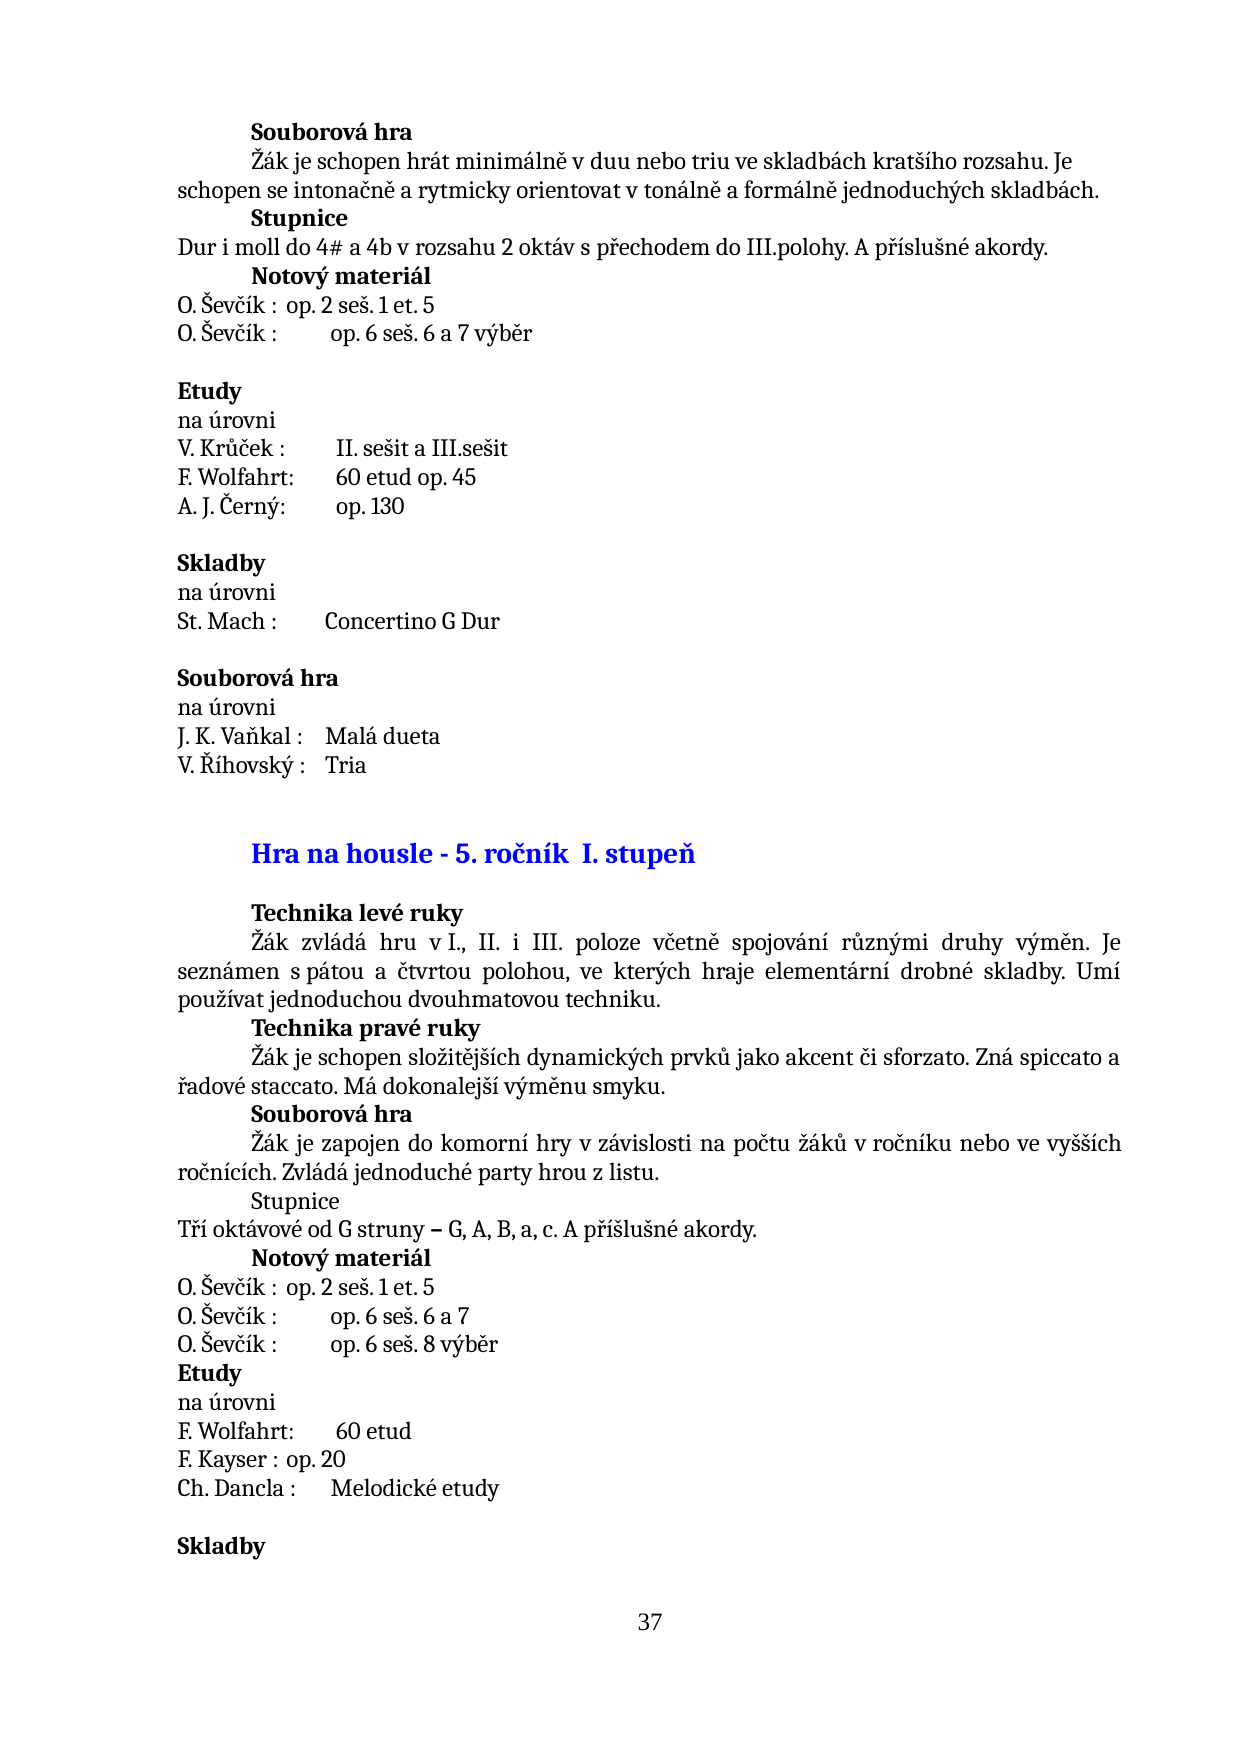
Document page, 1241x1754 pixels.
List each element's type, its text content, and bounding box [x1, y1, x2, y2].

text Etudy [177, 1359, 1122, 1388]
text V. Krůček : II. sešit a III.sešit [177, 434, 1122, 463]
text Technika pravé ruky [177, 1014, 1122, 1043]
text F. Kayser : op. 20 [177, 1445, 1122, 1474]
text na úrovni [177, 578, 1122, 607]
text Etudy [177, 377, 1122, 406]
text Stupnice [177, 204, 1122, 233]
text Žák zvládá hru v I., II. i III. poloze včetně spojování různými druhy výměn. Je seznámen s pátou a čtvrtou polohou, ve kterých hraje elementární drobné skladby. Umí používat jednoduchou dvouhmatovou techniku. [177, 928, 1122, 1014]
text Ch. Dancla : Melodické etudy [177, 1474, 1122, 1503]
text O. Ševčík : op. 2 seš. 1 et. 5 [177, 291, 1122, 319]
text O. Ševčík : op. 6 seš. 8 výběr [177, 1330, 1122, 1359]
text O. Ševčík : op. 6 seš. 6 a 7 [177, 1302, 1122, 1330]
text St. Mach : Concertino G Dur [177, 607, 1122, 636]
text na úrovni [177, 406, 1122, 434]
text Tří oktávové od G struny – G, A, B, a, c. A příšlušné akordy. [177, 1215, 1122, 1244]
text Hra na housle - 5. ročník I. stupeň [177, 837, 1122, 870]
text Souborová hra [177, 118, 1122, 147]
text F. Wolfahrt: 60 etud op. 45 [177, 463, 1122, 492]
text V. Říhovský : Tria [177, 751, 1122, 779]
text O. Ševčík : op. 6 seš. 6 a 7 výběr [177, 319, 1122, 348]
text O. Ševčík : op. 2 seš. 1 et. 5 [177, 1273, 1122, 1302]
text na úrovni [177, 1388, 1122, 1417]
text Souborová hra [177, 664, 1122, 693]
text F. Wolfahrt: 60 etud [177, 1417, 1122, 1445]
text na úrovni [177, 693, 1122, 722]
text Žák je schopen hrát minimálně v duu nebo triu ve skladbách kratšího rozsahu. Je schopen se intonačně a rytmicky orientovat v tonálně a formálně jednoduchých skladbách. [177, 147, 1122, 204]
text Dur i moll do 4# a 4b v rozsahu 2 oktáv s přechodem do III.polohy. A příslušné akordy. [177, 233, 1122, 262]
text Stupnice [177, 1187, 1122, 1215]
text Skladby [177, 1532, 1122, 1560]
text Žák je zapojen do komorní hry v závislosti na počtu žáků v ročníku nebo ve vyšších ročnících. Zvládá jednoduché party hrou z listu. [177, 1129, 1122, 1187]
text Notový materiál [177, 262, 1122, 291]
text J. K. Vaňkal : Malá dueta [177, 722, 1122, 751]
text A. J. Černý: op. 130 [177, 492, 1122, 521]
text Notový materiál [177, 1244, 1122, 1273]
text Žák je schopen složitějších dynamických prvků jako akcent či sforzato. Zná spiccato a řadové staccato. Má dokonalejší výměnu smyku. [177, 1043, 1122, 1100]
text Skladby [177, 549, 1122, 578]
text Souborová hra [177, 1100, 1122, 1129]
text Technika levé ruky [177, 899, 1122, 928]
